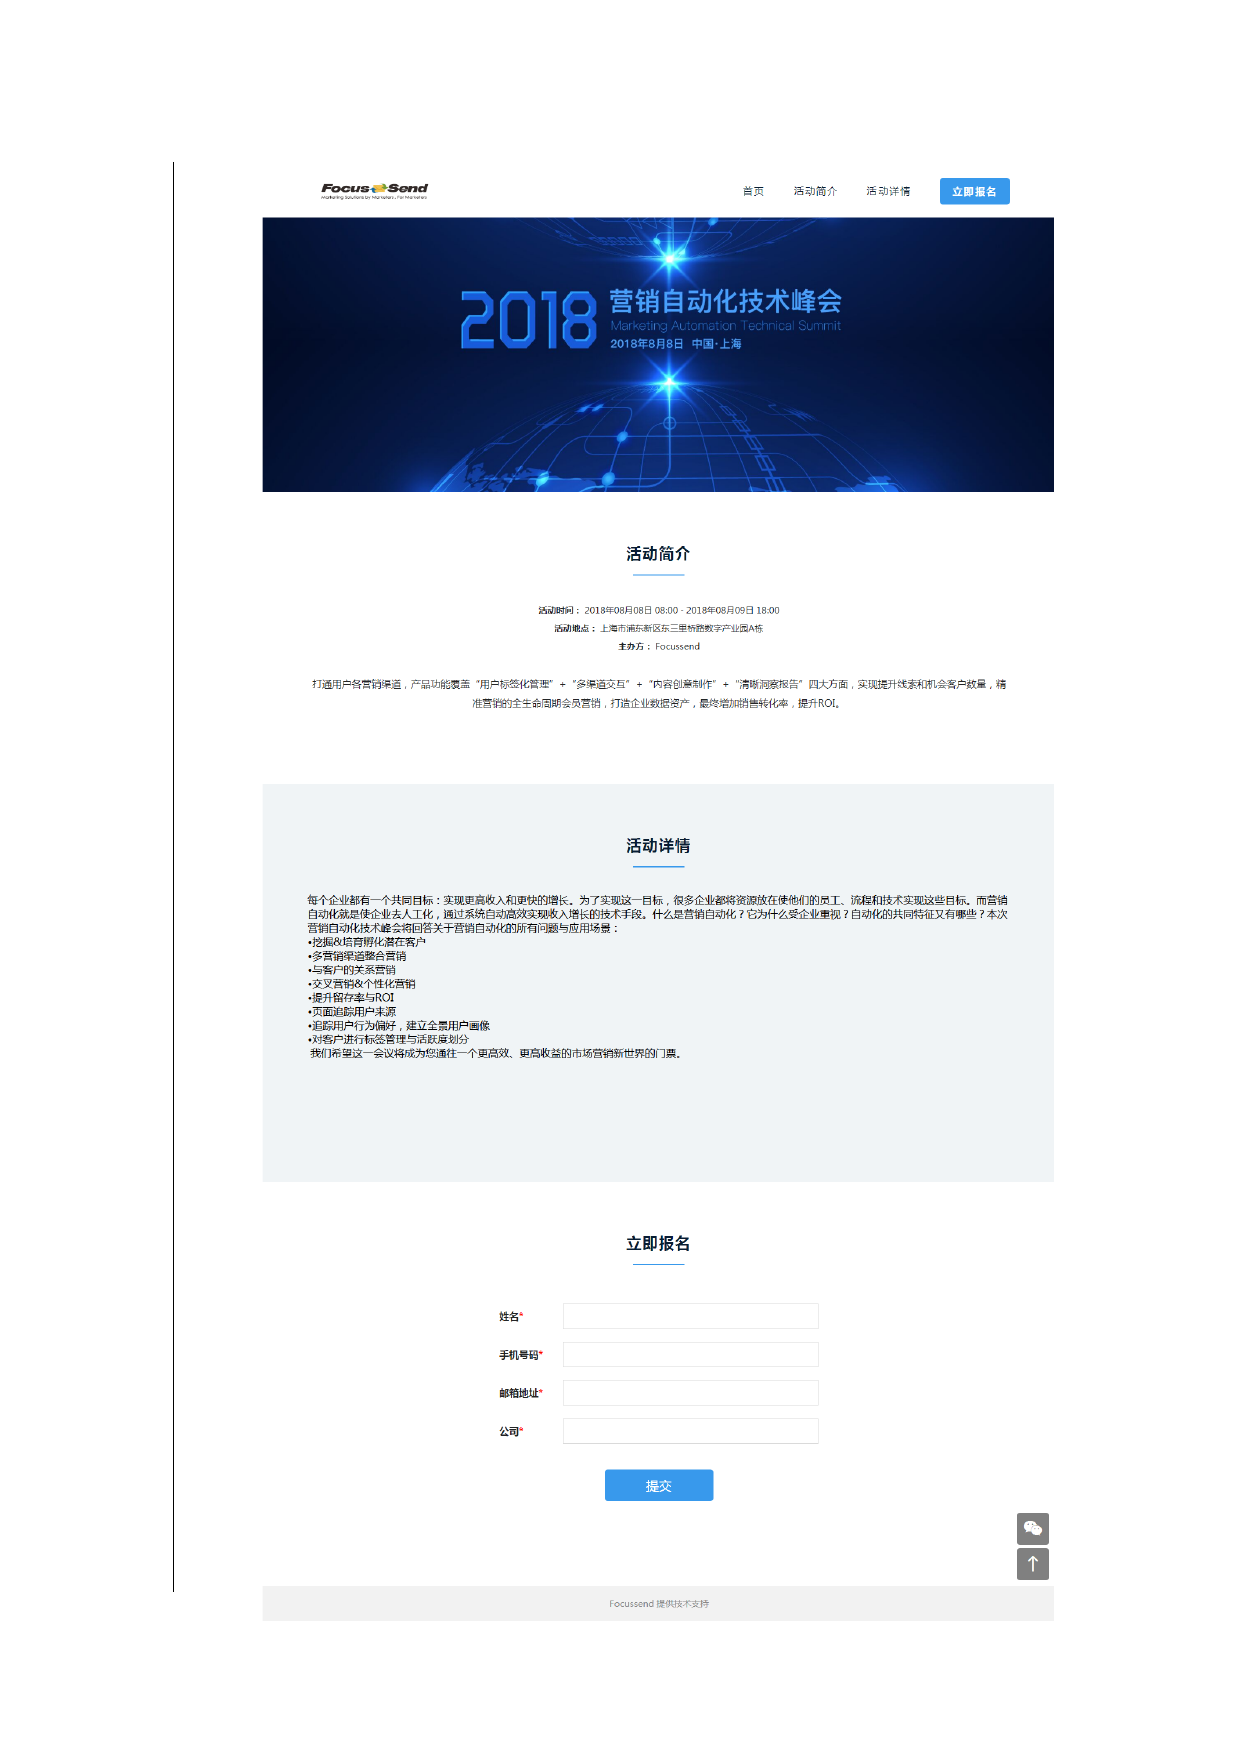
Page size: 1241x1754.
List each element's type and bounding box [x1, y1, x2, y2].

picture [262, 166, 1054, 1621]
